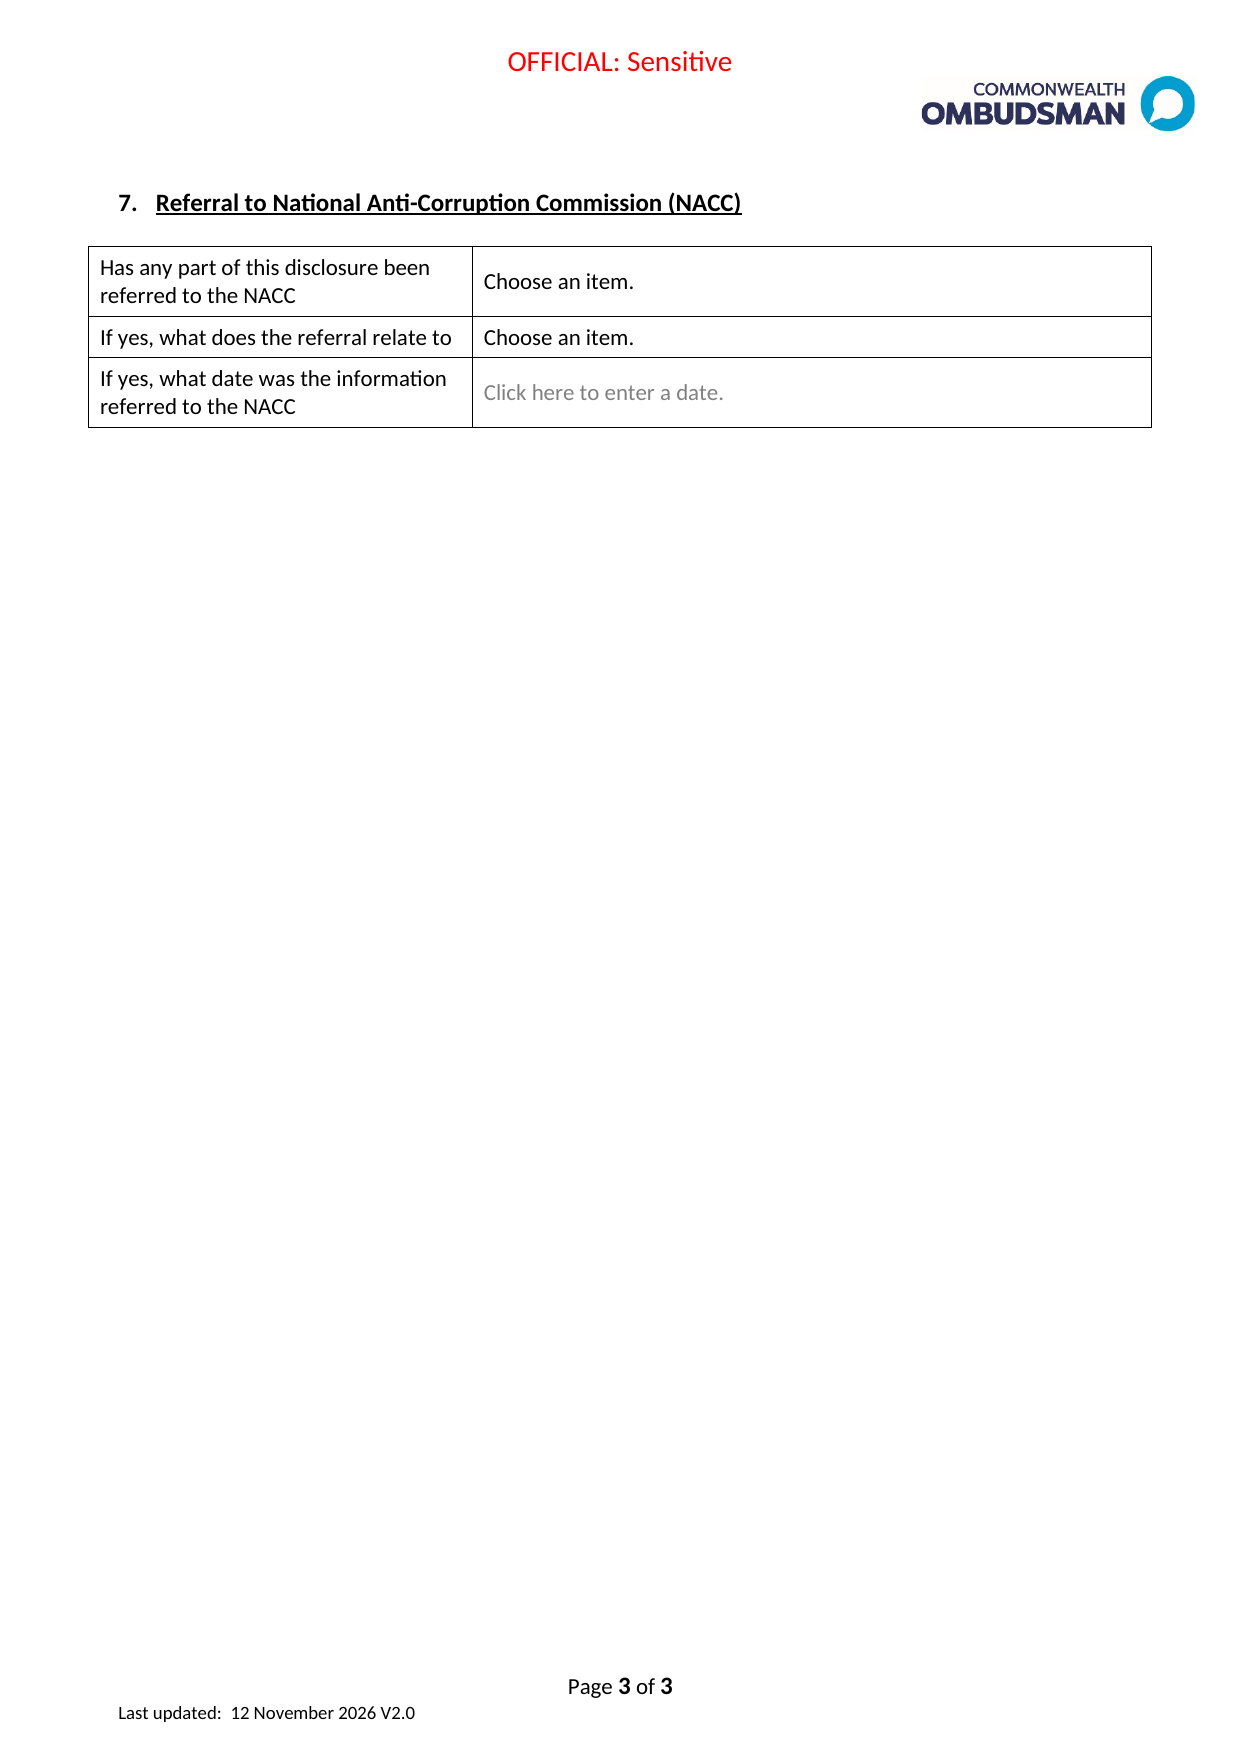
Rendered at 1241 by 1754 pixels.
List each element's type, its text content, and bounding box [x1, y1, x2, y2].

table_cell [473, 358, 1151, 427]
list Referral to National Anti-Corruption Commission (NACC) [118, 187, 1122, 218]
table_header Has any part of this disclosure been referred to the NACC [89, 247, 472, 316]
picture [921, 76, 1183, 131]
table_cell If yes, what does the referral relate to [89, 317, 472, 357]
table_cell If yes, what date was the information referred to the NACC [89, 358, 472, 427]
picture [1175, 111, 1195, 131]
picture [1172, 76, 1195, 96]
